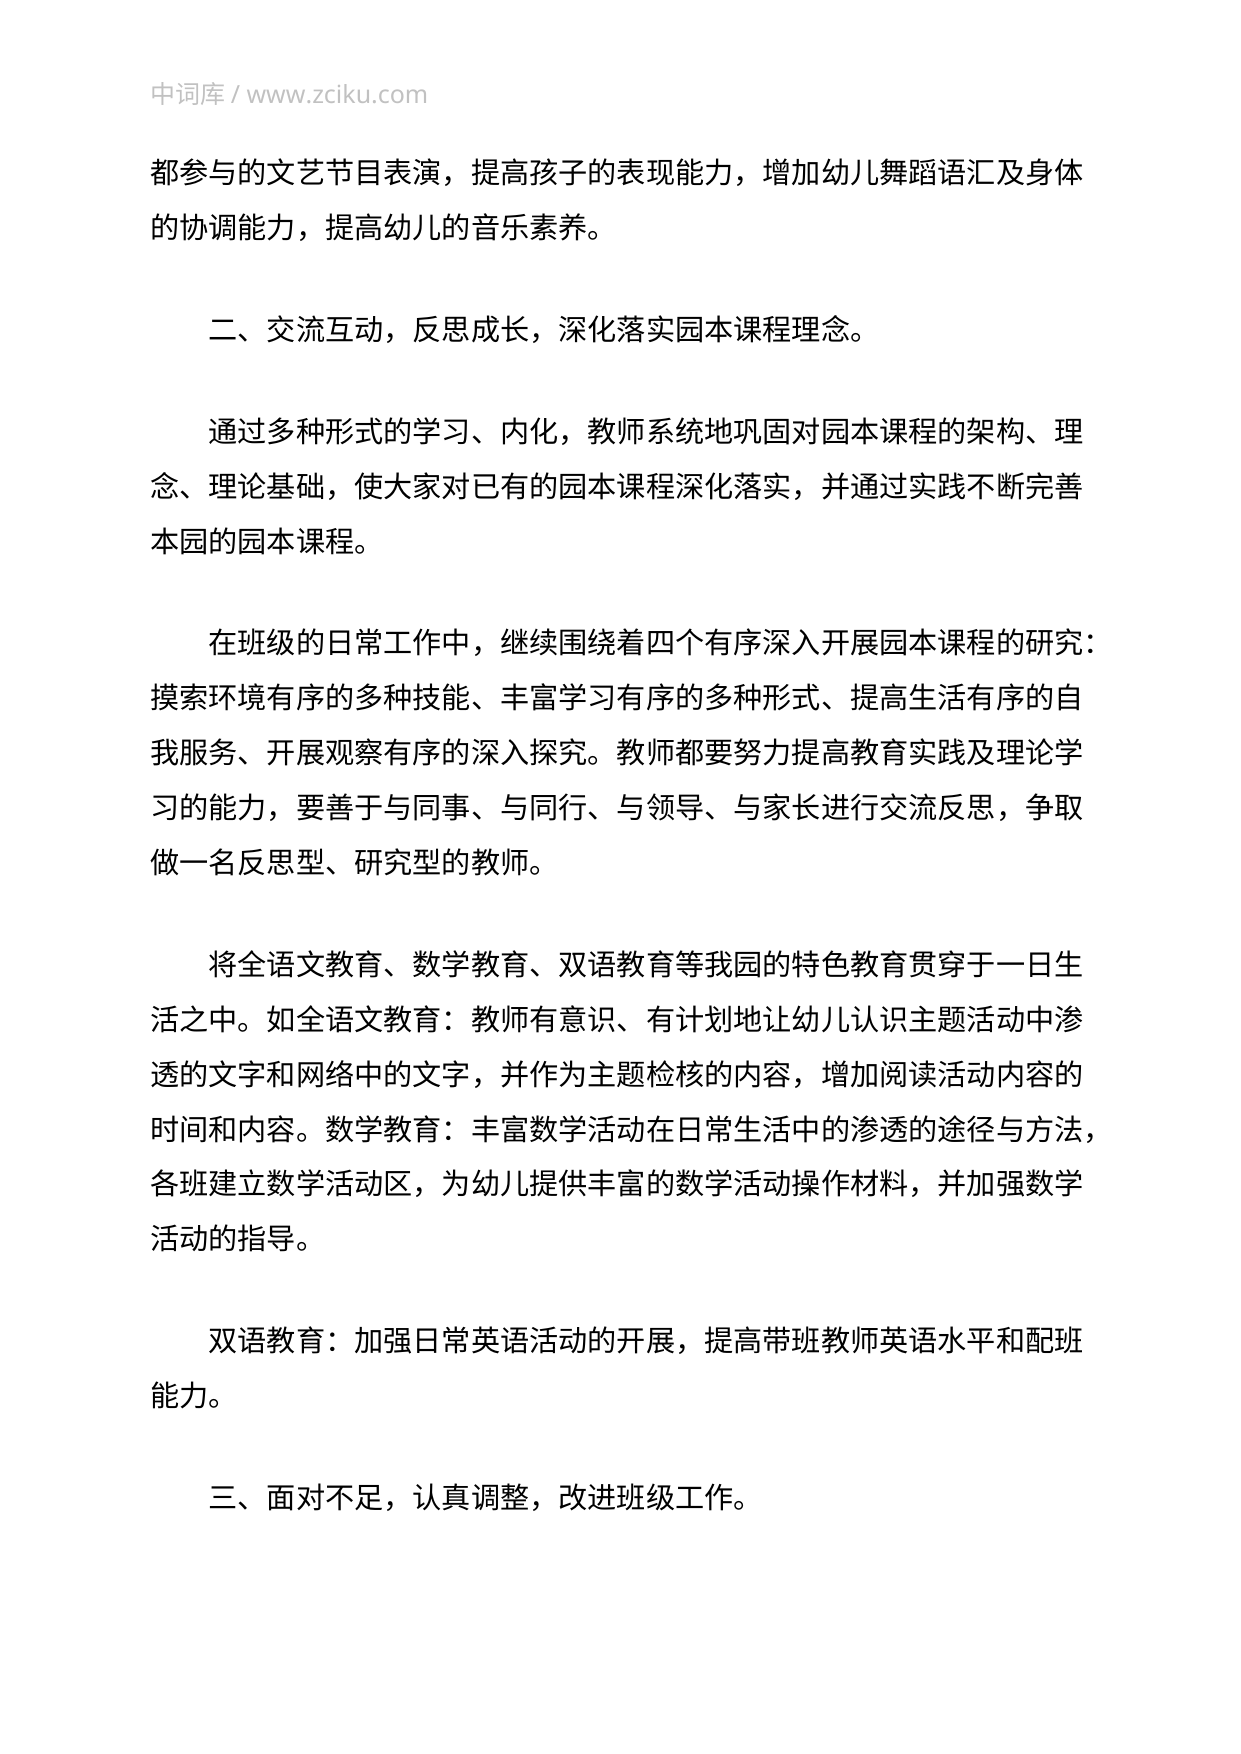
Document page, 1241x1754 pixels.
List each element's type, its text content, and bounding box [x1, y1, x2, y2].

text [150, 150, 1090, 247]
text 通过多种形式的学习、内化，教师系统地巩固对园本课程的架构、理念、理论基础，使大家对已有的园本课程深化落实，并通过实践不断完善本园的园本课程。 [150, 408, 1090, 561]
text 将全语文教育、数学教育、双语教育等我园的特色教育贯穿于一日生活之中。如全语文教育：教师有意识、有计划地让幼儿认识主题活动中渗透的文字和网络中的文字，并作为主题检核的内容，增加阅读活动内容的时间和内容。数学教育：丰富数学活动在日常生活中的渗透的途径与方法，各班建立数学活动区，为幼儿提供丰富的数学活动操作材料，并加强数学活动的指导。 [150, 941, 1090, 1258]
text 双语教育：加强日常英语活动的开展，提高带班教师英语水平和配班能力。 [150, 1318, 1090, 1415]
text 二、交流互动，反思成长，深化落实园本课程理念。 [150, 307, 1090, 349]
text 三、面对不足，认真调整，改进班级工作。 [150, 1474, 1090, 1517]
text 在班级的日常工作中，继续围绕着四个有序深入开展园本课程的研究：摸索环境有序的多种技能、丰富学习有序的多种形式、提高生活有序的自我服务、开展观察有序的深入探究。教师都要努力提高教育实践及理论学习的能力，要善于与同事、与同行、与领导、与家长进行交流反思，争取做一名反思型、研究型的教师。 [150, 620, 1090, 882]
